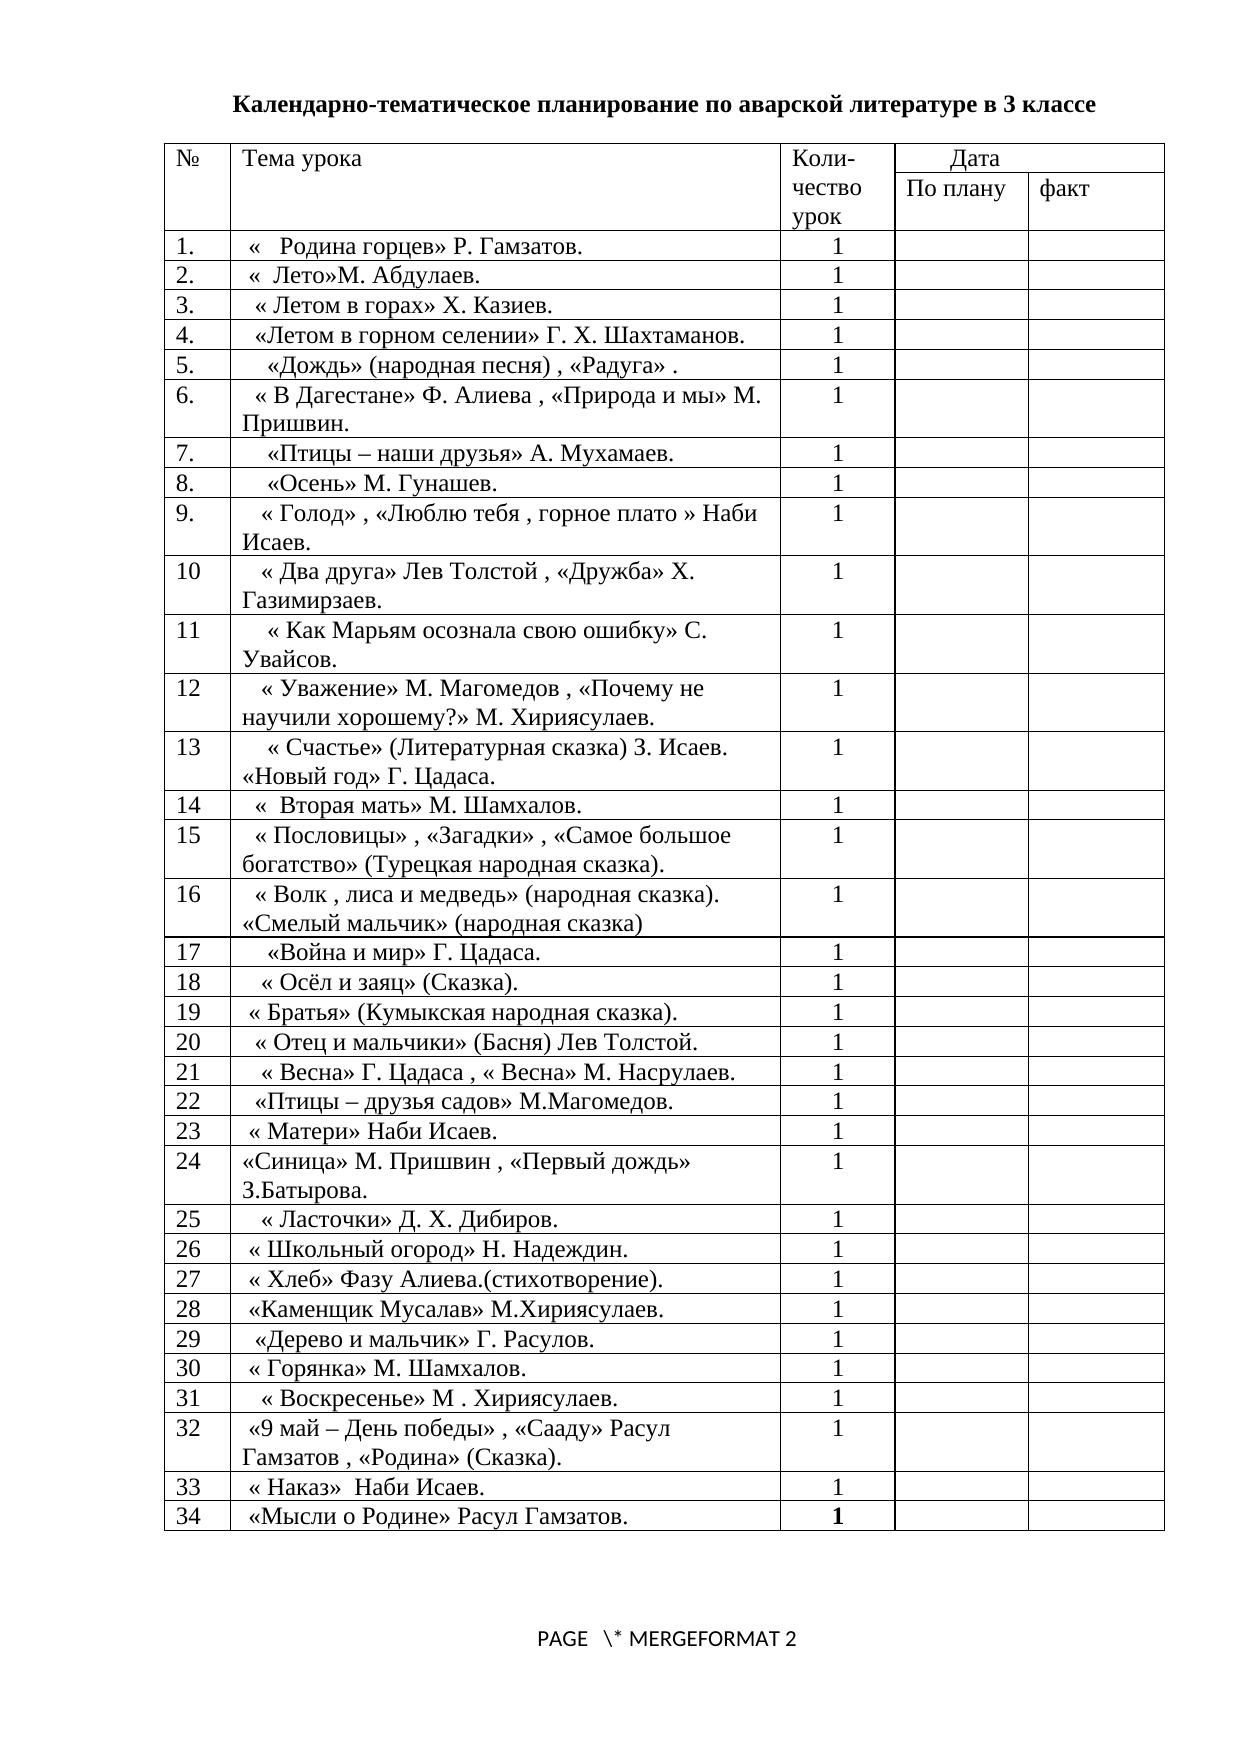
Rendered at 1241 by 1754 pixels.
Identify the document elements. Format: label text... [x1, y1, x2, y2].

table_cell [896, 261, 1028, 289]
table_cell [896, 1086, 1028, 1115]
table_cell 1 [781, 1205, 894, 1233]
table_cell [1029, 938, 1164, 966]
table_cell [1029, 1413, 1164, 1471]
table_cell « Наказ» Наби Исаев. [231, 1472, 780, 1500]
table_cell 1 [781, 231, 894, 259]
table_cell [1029, 1057, 1164, 1085]
table_cell [896, 1324, 1028, 1352]
table_cell « Ласточки» Д. Х. Дибиров. [231, 1205, 780, 1233]
table_cell «Летом в горном селении» Г. Х. Шахтаманов. [231, 320, 780, 349]
table_cell « Счастье» (Литературная сказка) З. Исаев. «Новый год» Г. Цадаса. [231, 732, 780, 789]
table_cell 1 [781, 938, 894, 966]
table_cell [1029, 438, 1164, 467]
table_cell « Братья» (Кумыкская народная сказка). [231, 997, 780, 1026]
table_cell « Голод» , «Люблю тебя , горное плато » Наби Исаев. [231, 498, 780, 555]
table_cell [896, 498, 1028, 555]
table_header Дата [896, 144, 1164, 172]
table_cell 1 [781, 1027, 894, 1056]
table_cell [896, 938, 1028, 966]
table_cell [896, 879, 1028, 936]
table_cell 1 [781, 879, 894, 936]
table_cell [896, 231, 1028, 259]
table_cell [1029, 261, 1164, 289]
table_cell [1029, 498, 1164, 555]
table_cell [896, 1472, 1028, 1500]
table_cell 32 [165, 1413, 230, 1471]
table_cell 1 [781, 1116, 894, 1145]
table_cell «Дождь» (народная песня) , «Радуга» . [231, 350, 780, 379]
table_cell [896, 1501, 1028, 1530]
table_cell [896, 1057, 1028, 1085]
table_cell [896, 1383, 1028, 1412]
table_cell 1 [781, 1324, 894, 1352]
table_cell 21 [165, 1057, 230, 1085]
table_cell 1 [781, 1472, 894, 1500]
table_cell [1029, 1472, 1164, 1500]
table_cell « Родина горцев» Р. Гамзатов. [231, 231, 780, 259]
table_cell 1 [781, 350, 894, 379]
table_cell [896, 997, 1028, 1026]
table_cell 1 [781, 732, 894, 789]
table_cell 6. [165, 380, 230, 437]
table_cell 1 [781, 1413, 894, 1471]
table_cell 7. [165, 438, 230, 467]
table_header Коли-чество урок [781, 144, 894, 230]
table_cell 1 [781, 556, 894, 614]
table_cell [1029, 320, 1164, 349]
table_cell 1 [781, 791, 894, 819]
table_cell [1029, 1324, 1164, 1352]
table_cell [896, 732, 1028, 789]
table_cell 34 [165, 1501, 230, 1530]
table_cell « Школьный огород» Н. Надеждин. [231, 1234, 780, 1263]
table_cell [1029, 1146, 1164, 1203]
table_cell 1 [781, 674, 894, 731]
table_cell [896, 674, 1028, 731]
table_cell [1029, 879, 1164, 936]
table_cell 20 [165, 1027, 230, 1056]
table_cell 1 [781, 997, 894, 1026]
table_cell 1 [781, 498, 894, 555]
table_cell [896, 791, 1028, 819]
table_cell « Хлеб» Фазу Алиева.(стихотворение). [231, 1264, 780, 1293]
table_cell [896, 1294, 1028, 1323]
table_cell 1 [781, 1294, 894, 1323]
table_cell 1 [781, 1501, 894, 1530]
table_cell 23 [165, 1116, 230, 1145]
table_cell « Горянка» М. Шамхалов. [231, 1354, 780, 1382]
table_cell [1029, 967, 1164, 996]
table_cell 33 [165, 1472, 230, 1500]
table_cell 13 [165, 732, 230, 789]
table_cell 3. [165, 290, 230, 319]
table_cell 1 [781, 1354, 894, 1382]
table_cell [896, 967, 1028, 996]
table_cell 17 [165, 938, 230, 966]
table_cell 1. [165, 231, 230, 259]
table_cell 18 [165, 967, 230, 996]
table_cell [1029, 1234, 1164, 1263]
table_cell [1029, 1383, 1164, 1412]
table_cell « Осёл и заяц» (Сказка). [231, 967, 780, 996]
table_cell 1 [781, 1086, 894, 1115]
table_cell «Война и мир» Г. Цадаса. [231, 938, 780, 966]
table_cell [1029, 791, 1164, 819]
table_cell « Весна» Г. Цадаса , « Весна» М. Насрулаев. [231, 1057, 780, 1085]
table_cell [1029, 1027, 1164, 1056]
table_cell 15 [165, 820, 230, 878]
table_header Тема урока [231, 144, 780, 230]
table_cell [1029, 556, 1164, 614]
table_cell 27 [165, 1264, 230, 1293]
table_cell « Вторая мать» М. Шамхалов. [231, 791, 780, 819]
table_cell [896, 1354, 1028, 1382]
table_cell 1 [781, 615, 894, 672]
table_cell [1029, 468, 1164, 497]
table_cell 1 [781, 438, 894, 467]
table_cell 1 [781, 468, 894, 497]
table_cell 14 [165, 791, 230, 819]
table_cell 1 [781, 1057, 894, 1085]
table_cell [1029, 1086, 1164, 1115]
table_cell 16 [165, 879, 230, 936]
table_cell « Матери» Наби Исаев. [231, 1116, 780, 1145]
table_cell 5. [165, 350, 230, 379]
table_cell « Летом в горах» Х. Казиев. [231, 290, 780, 319]
table_cell 28 [165, 1294, 230, 1323]
table_cell 8. [165, 468, 230, 497]
table_cell 1 [781, 1264, 894, 1293]
table_cell « Два друга» Лев Толстой , «Дружба» Х. Газимирзаев. [231, 556, 780, 614]
table_cell [896, 1027, 1028, 1056]
table_cell 1 [781, 1234, 894, 1263]
table_cell [896, 1264, 1028, 1293]
table_cell [1029, 615, 1164, 672]
table_cell [896, 380, 1028, 437]
table_cell [1029, 997, 1164, 1026]
table_cell [1029, 1264, 1164, 1293]
table_cell факт [1029, 173, 1164, 230]
table_cell «Осень» М. Гунашев. [231, 468, 780, 497]
table_cell « Лето»М. Абдулаев. [231, 261, 780, 289]
table_cell 9. [165, 498, 230, 555]
table_cell 2. [165, 261, 230, 289]
table_cell [1029, 290, 1164, 319]
table_cell [896, 290, 1028, 319]
table_cell 1 [781, 380, 894, 437]
table_cell [1029, 1205, 1164, 1233]
table_cell 1 [781, 290, 894, 319]
table_cell [896, 350, 1028, 379]
table_cell По плану [896, 173, 1028, 230]
table_cell 22 [165, 1086, 230, 1115]
table_cell [1029, 1116, 1164, 1145]
table_cell [1029, 732, 1164, 789]
text Календарно-тематическое планирование по аварской литературе в 3 классе [177, 89, 1152, 117]
table_cell «Синица» М. Пришвин , «Первый дождь» З.Батырова. [231, 1146, 780, 1203]
table_cell [896, 556, 1028, 614]
table_cell « В Дагестане» Ф. Алиева , «Природа и мы» М. Пришвин. [231, 380, 780, 437]
table_cell 1 [781, 320, 894, 349]
table_cell [1029, 674, 1164, 731]
table_cell [896, 1146, 1028, 1203]
table_cell 1 [781, 820, 894, 878]
table_cell 1 [781, 967, 894, 996]
table_cell « Уважение» М. Магомедов , «Почему не научили хорошему?» М. Хириясулаев. [231, 674, 780, 731]
table_cell 25 [165, 1205, 230, 1233]
table_cell [1029, 231, 1164, 259]
table_cell «Птицы – друзья садов» М.Магомедов. [231, 1086, 780, 1115]
table_cell «Мысли о Родине» Расул Гамзатов. [231, 1501, 780, 1530]
table_cell 26 [165, 1234, 230, 1263]
table_cell 1 [781, 1146, 894, 1203]
table_cell [1029, 1294, 1164, 1323]
table_cell [1029, 820, 1164, 878]
table_cell [1029, 1501, 1164, 1530]
table_cell [896, 320, 1028, 349]
table_cell [896, 1116, 1028, 1145]
table_cell [896, 820, 1028, 878]
table_cell «Дерево и мальчик» Г. Расулов. [231, 1324, 780, 1352]
table_cell [896, 1234, 1028, 1263]
table_cell 12 [165, 674, 230, 731]
table_cell «Каменщик Мусалав» М.Хириясулаев. [231, 1294, 780, 1323]
table_cell 11 [165, 615, 230, 672]
table_cell [1029, 1354, 1164, 1382]
table_cell « Как Марьям осознала свою ошибку» С. Увайсов. [231, 615, 780, 672]
table_header № [165, 144, 230, 230]
table_cell « Отец и мальчики» (Басня) Лев Толстой. [231, 1027, 780, 1056]
table_cell 31 [165, 1383, 230, 1412]
table_cell [896, 1413, 1028, 1471]
table_cell « Воскресенье» М . Хириясулаев. [231, 1383, 780, 1412]
table_cell [896, 1205, 1028, 1233]
table_cell 19 [165, 997, 230, 1026]
table_cell 24 [165, 1146, 230, 1203]
table_cell «9 май – День победы» , «Сааду» Расул Гамзатов , «Родина» (Сказка). [231, 1413, 780, 1471]
table_cell [896, 615, 1028, 672]
table_cell [896, 468, 1028, 497]
table_cell 29 [165, 1324, 230, 1352]
table_cell « Пословицы» , «Загадки» , «Самое большое богатство» (Турецкая народная сказка). [231, 820, 780, 878]
table_cell 1 [781, 1383, 894, 1412]
table_cell [1029, 380, 1164, 437]
table_cell 4. [165, 320, 230, 349]
table_cell [896, 438, 1028, 467]
table_cell 30 [165, 1354, 230, 1382]
table_cell « Волк , лиса и медведь» (народная сказка). «Смелый мальчик» (народная сказка) [231, 879, 780, 936]
table_cell 1 [781, 261, 894, 289]
table_cell «Птицы – наши друзья» А. Мухамаев. [231, 438, 780, 467]
table_cell [1029, 350, 1164, 379]
table_cell 10 [165, 556, 230, 614]
